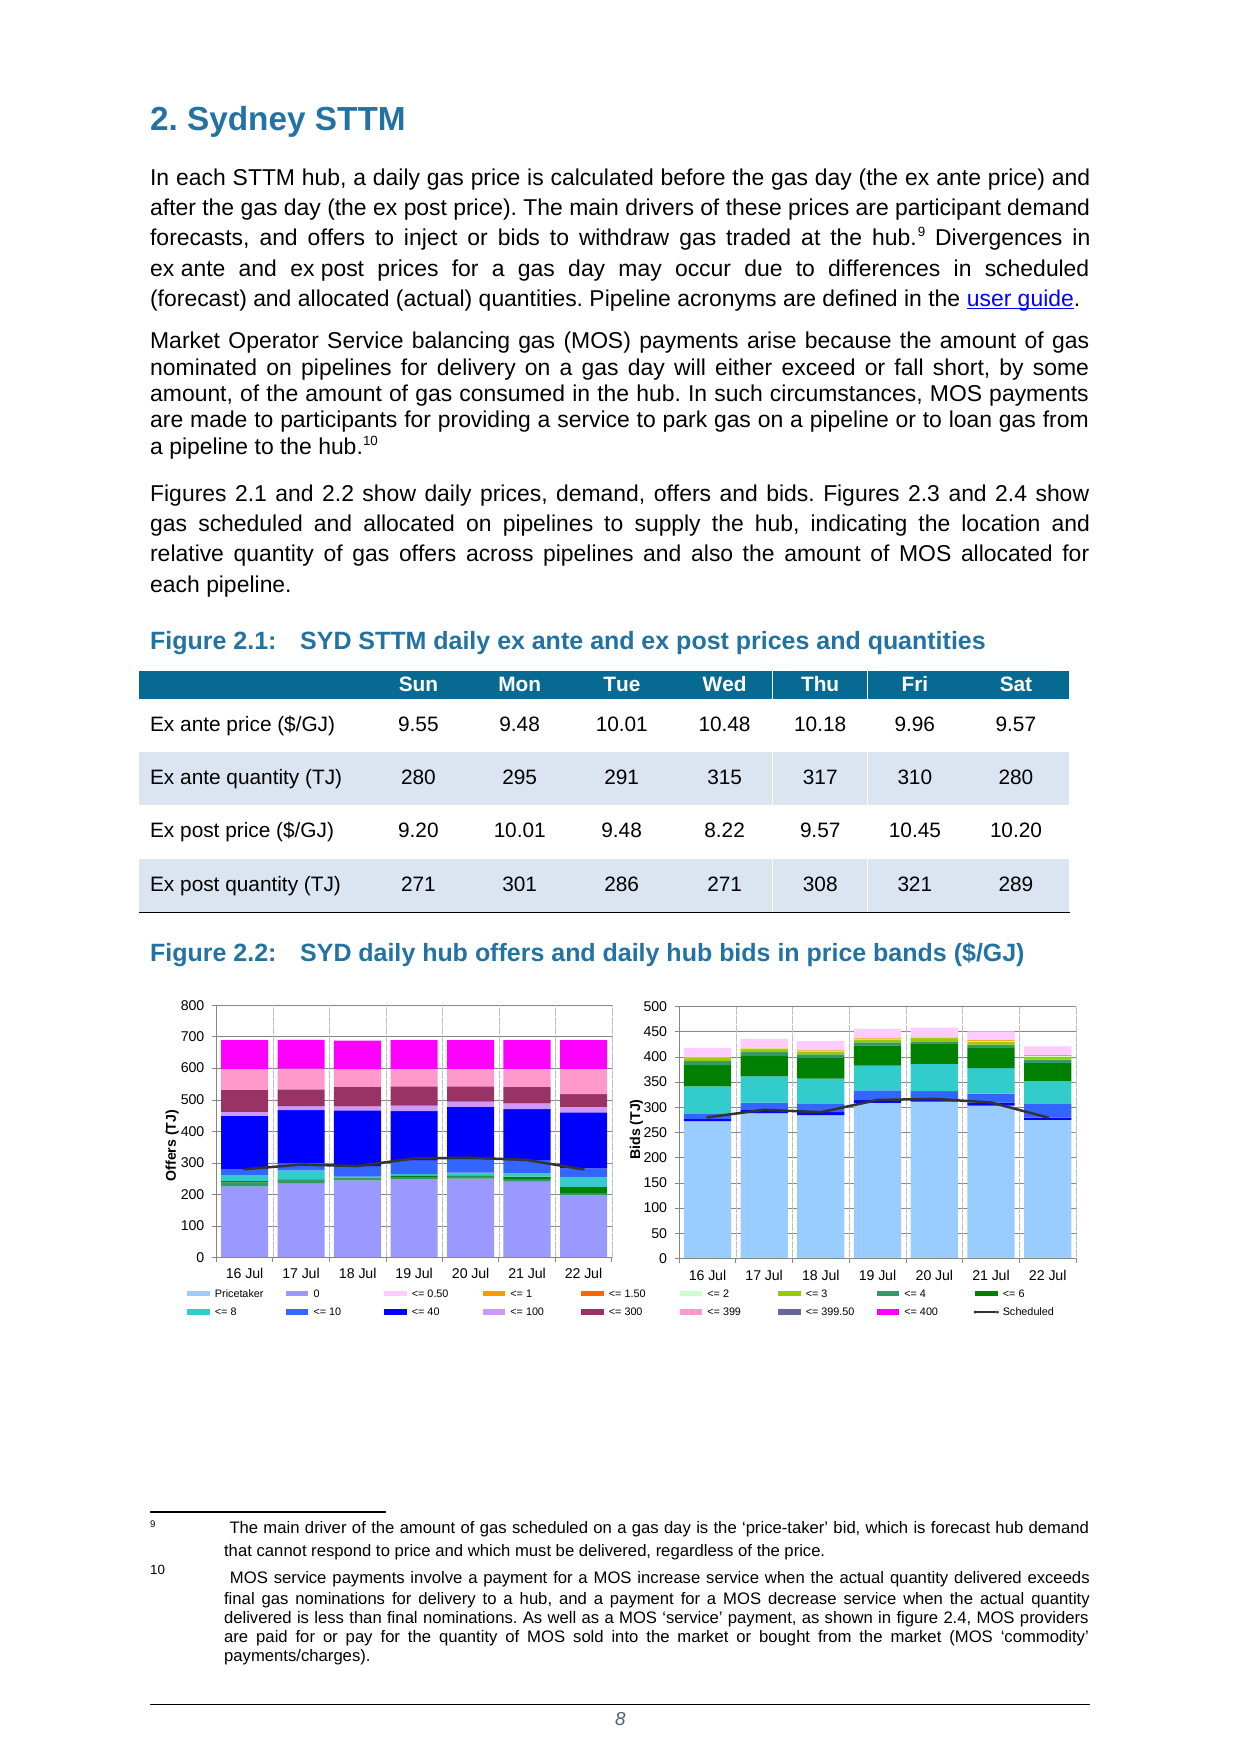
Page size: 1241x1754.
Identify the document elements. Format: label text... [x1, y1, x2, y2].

table_cell 9.55 [364, 699, 472, 752]
table_cell Ex post price ($/GJ) [139, 805, 364, 858]
table_cell 286 [567, 859, 676, 912]
table_cell 295 [472, 752, 567, 805]
text In each STTM hub, a daily gas price is calculated before the gas day (the ex ante price) and after the gas day (the ex post price). The main drivers of these prices are participant demand forecasts, and offers to inject or bids to withdraw gas traded at the hub. Divergences in ex ante and ex post prices for a gas day may occur due to differences in scheduled (forecast) and allocated (actual) quantities. Pipeline acronyms are defined in the user guide. [150, 164, 1090, 311]
table_header Wed [676, 671, 772, 699]
text Market Operator Service balancing gas (MOS) payments arise because the amount of gas nominated on pipelines for delivery on a gas day will either exceed or fall short, by some amount, of the amount of gas consumed in the hub. In such circumstances, MOS payments are made to participants for providing a service to park gas on a pipeline or to loan gas from a pipeline to the hub. [150, 327, 1090, 459]
list SYD STTM daily ex ante and ex post prices and quantities [150, 626, 1090, 654]
table_cell 10.18 [773, 699, 867, 752]
table_cell 280 [962, 752, 1069, 805]
table_cell 271 [676, 859, 772, 912]
table_cell Ex post quantity (TJ) [139, 859, 364, 912]
table_cell 310 [868, 752, 962, 805]
table_cell 9.48 [472, 699, 567, 752]
table_cell 10.48 [676, 699, 772, 752]
table_cell 321 [868, 859, 962, 912]
table_header Tue [567, 671, 676, 699]
table_cell 315 [676, 752, 772, 805]
table_cell 271 [364, 859, 472, 912]
subtitle 2. Sydney STTM [150, 99, 1090, 137]
table_cell 9.20 [364, 805, 472, 858]
table_header Fri [868, 671, 962, 699]
text Figures 2.1 and 2.2 show daily prices, demand, offers and bids. Figures 2.3 and 2.4 show gas scheduled and allocated on pipelines to supply the hub, indicating the location and relative quantity of gas offers across pipelines and also the amount of MOS allocated for each pipeline. [150, 480, 1090, 597]
table_cell 9.57 [773, 805, 867, 858]
table_cell 308 [773, 859, 867, 912]
table_cell 10.20 [962, 805, 1069, 858]
table_cell 9.96 [868, 699, 962, 752]
table_cell 8.22 [676, 805, 772, 858]
table_header Thu [773, 671, 867, 699]
table_header Mon [472, 671, 567, 699]
table_cell Ex ante quantity (TJ) [139, 752, 364, 805]
table_cell 301 [472, 859, 567, 912]
table_cell 317 [773, 752, 867, 805]
table_header Sun [364, 671, 472, 699]
table_header [139, 671, 364, 699]
table_cell 10.01 [472, 805, 567, 858]
table_cell 280 [364, 752, 472, 805]
table_header Sat [962, 671, 1069, 699]
table_cell 291 [567, 752, 676, 805]
table_cell Ex ante price ($/GJ) [139, 699, 364, 752]
table_cell 10.01 [567, 699, 676, 752]
table_cell 289 [962, 859, 1069, 912]
table_cell 9.57 [962, 699, 1069, 752]
table_cell 9.48 [567, 805, 676, 858]
list SYD daily hub offers and daily hub bids in price bands ($/GJ) [150, 938, 1090, 966]
table_cell 10.45 [868, 805, 962, 858]
